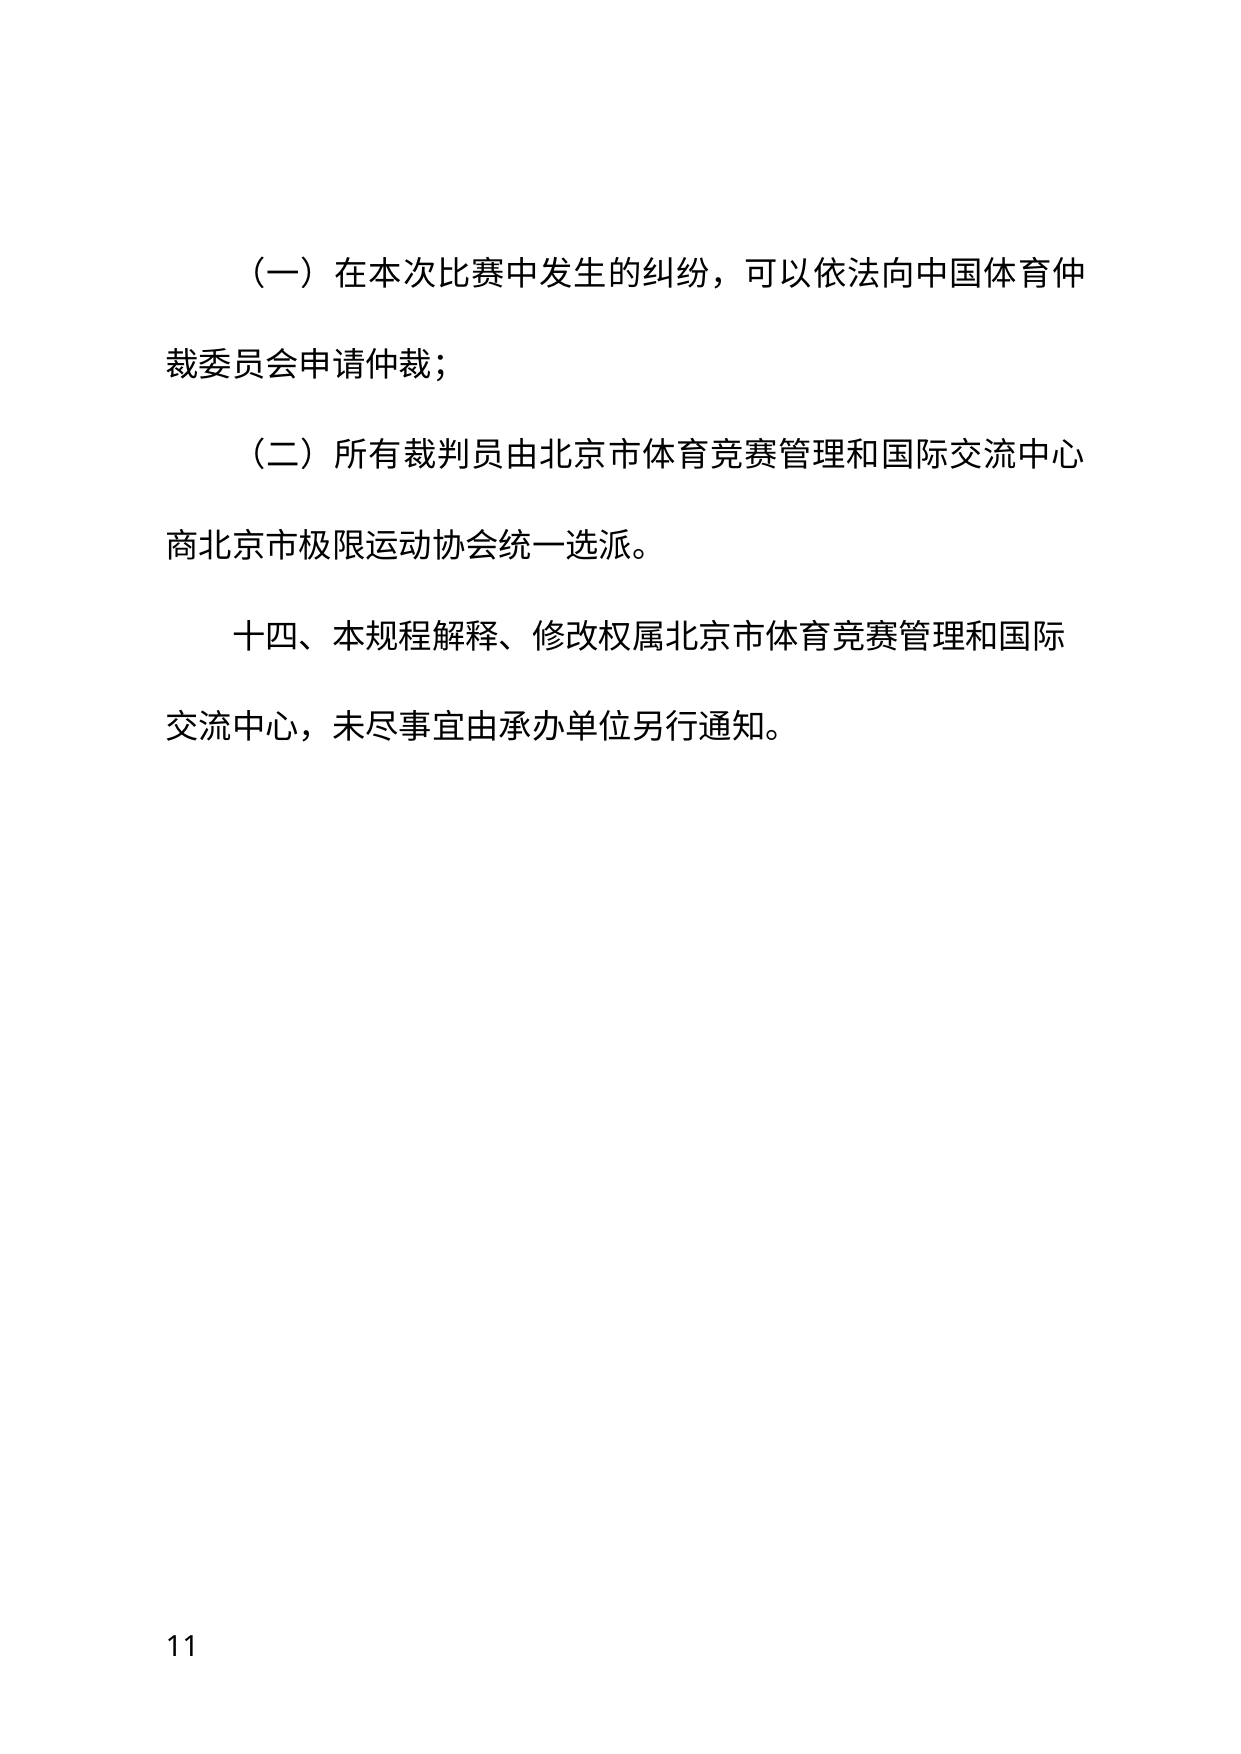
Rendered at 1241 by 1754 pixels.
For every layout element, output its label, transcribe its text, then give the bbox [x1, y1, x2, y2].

list 十四、本规程解释、修改权属北京市体育竞赛管理和国际交流中心，未尽事宜由承办单位另行通知。 [165, 588, 1087, 769]
text （一）在本次比赛中发生的纠纷，可以依法向中国体育仲裁委员会申请仲裁； [165, 226, 1087, 407]
text （二）所有裁判员由北京市体育竞赛管理和国际交流中心商北京市极限运动协会统一选派。 [165, 407, 1087, 588]
